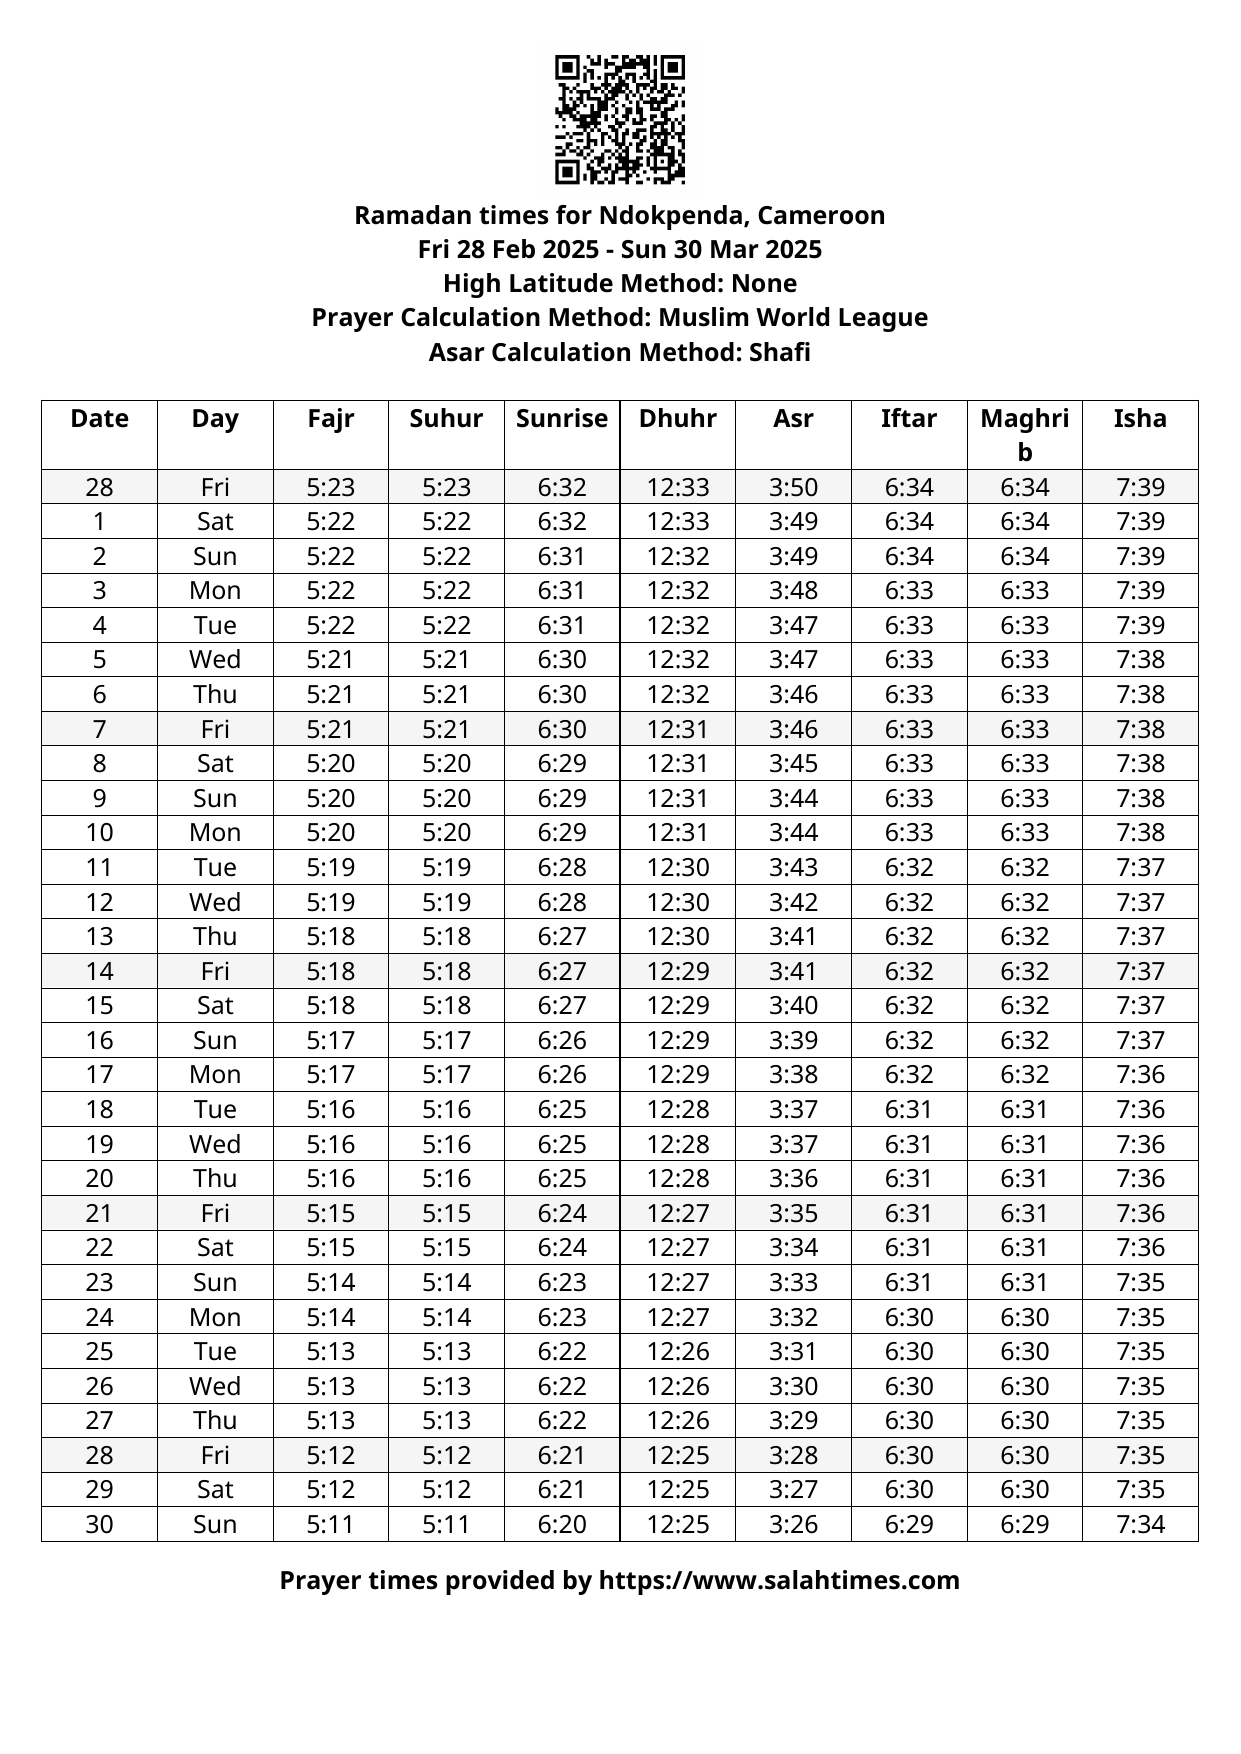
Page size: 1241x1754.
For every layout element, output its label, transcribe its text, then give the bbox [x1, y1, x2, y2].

table_cell 3:36 [736, 1161, 851, 1195]
table_cell 3:35 [736, 1196, 851, 1229]
table_cell 6:32 [968, 989, 1082, 1022]
table_cell 24 [42, 1300, 157, 1333]
table_cell 5:18 [274, 954, 388, 987]
table_cell 6:23 [505, 1300, 619, 1333]
table_cell 5:22 [389, 539, 504, 572]
table_cell 6:33 [968, 643, 1082, 676]
table_cell 5:12 [389, 1438, 504, 1472]
table_cell 15 [42, 989, 157, 1022]
table_cell 8 [42, 746, 157, 780]
table_cell 5:13 [274, 1369, 388, 1402]
table_cell 12:30 [621, 919, 735, 953]
table_header Suhur [389, 401, 504, 469]
table_cell 12:26 [621, 1404, 735, 1437]
table_cell 6:30 [968, 1369, 1082, 1402]
table_cell 3:44 [736, 816, 851, 849]
table_cell 12:32 [621, 539, 735, 572]
table_cell 6:32 [505, 504, 619, 538]
table_cell 6:28 [505, 850, 619, 884]
table_cell 6:25 [505, 1127, 619, 1160]
table_cell 5:15 [389, 1231, 504, 1264]
table_cell 6:27 [505, 919, 619, 953]
table_cell 5:14 [389, 1300, 504, 1333]
table_cell 3:49 [736, 539, 851, 572]
table_cell 7:37 [1083, 885, 1198, 918]
table_cell 6:33 [852, 574, 967, 607]
table_cell Mon [158, 574, 273, 607]
table_cell 3:41 [736, 954, 851, 987]
table_cell 5:14 [274, 1265, 388, 1299]
table_cell 5:16 [274, 1161, 388, 1195]
table_cell 6:33 [852, 781, 967, 814]
table_cell 7:36 [1083, 1058, 1198, 1091]
table_cell 5:22 [274, 504, 388, 538]
table_header Asr [736, 401, 851, 469]
table_cell 7:34 [1083, 1507, 1198, 1541]
table_cell 5:22 [274, 539, 388, 572]
table_cell 6:34 [968, 470, 1082, 503]
table_cell 7:35 [1083, 1334, 1198, 1368]
table_cell 12:26 [621, 1369, 735, 1402]
table_cell 7:39 [1083, 504, 1198, 538]
table_cell 5:19 [274, 850, 388, 884]
table_cell 6:32 [852, 1058, 967, 1091]
table_cell 5:12 [274, 1473, 388, 1506]
table_cell 5:13 [389, 1369, 504, 1402]
table_cell 5:13 [274, 1404, 388, 1437]
table_cell 5:15 [274, 1196, 388, 1229]
table_header Day [158, 401, 273, 469]
table_cell 6:25 [505, 1092, 619, 1126]
table_cell 6:33 [852, 677, 967, 711]
table_cell 5:16 [389, 1161, 504, 1195]
table_cell 6:33 [968, 608, 1082, 642]
table_cell 6:20 [505, 1507, 619, 1541]
table_cell 7:37 [1083, 850, 1198, 884]
table_cell 5:21 [274, 677, 388, 711]
table_cell 3:46 [736, 677, 851, 711]
table_cell 6:33 [852, 746, 967, 780]
table_cell 6:32 [968, 885, 1082, 918]
table_cell 5:18 [274, 919, 388, 953]
table_cell 7:35 [1083, 1473, 1198, 1506]
table_cell 7:38 [1083, 677, 1198, 711]
table_cell 6:33 [852, 816, 967, 849]
table_cell 6:25 [505, 1161, 619, 1195]
table_cell 26 [42, 1369, 157, 1402]
table_cell 6:30 [968, 1300, 1082, 1333]
table_cell 6:33 [968, 574, 1082, 607]
table_cell Wed [158, 1369, 273, 1402]
table_cell 6:32 [852, 885, 967, 918]
table_cell 6:31 [968, 1265, 1082, 1299]
table_cell 6:33 [852, 608, 967, 642]
table_cell 6:33 [852, 712, 967, 745]
table_cell 6:32 [968, 1058, 1082, 1091]
table_cell Wed [158, 1127, 273, 1160]
text Ramadan times for Ndokpenda, Cameroon [42, 198, 1198, 232]
table_cell 12:25 [621, 1507, 735, 1541]
table_cell 28 [42, 1438, 157, 1472]
table_cell 6 [42, 677, 157, 711]
table_cell 5:15 [389, 1196, 504, 1229]
table_cell 6:31 [505, 539, 619, 572]
table_cell Fri [158, 954, 273, 987]
table_cell 12:27 [621, 1231, 735, 1264]
table_cell 3:28 [736, 1438, 851, 1472]
table_cell 3:27 [736, 1473, 851, 1506]
table_cell 27 [42, 1404, 157, 1437]
table_cell 5:19 [274, 885, 388, 918]
table_header Date [42, 401, 157, 469]
table_cell 6:24 [505, 1196, 619, 1229]
table_cell Fri [158, 1196, 273, 1229]
table_cell Thu [158, 1161, 273, 1195]
table_cell 12:27 [621, 1196, 735, 1229]
table_cell 5:13 [389, 1334, 504, 1368]
table_cell 6:30 [968, 1438, 1082, 1472]
table_cell 3:40 [736, 989, 851, 1022]
table_cell 3:39 [736, 1023, 851, 1057]
table_cell 9 [42, 781, 157, 814]
table_cell 6:24 [505, 1231, 619, 1264]
table_cell 6:21 [505, 1438, 619, 1472]
table_cell 1 [42, 504, 157, 538]
table_cell 5:22 [389, 574, 504, 607]
table_cell 7:39 [1083, 574, 1198, 607]
table_cell 6:34 [852, 539, 967, 572]
table_cell 25 [42, 1334, 157, 1368]
table_cell 3:32 [736, 1300, 851, 1333]
table_cell 5:22 [389, 504, 504, 538]
table_cell 6:26 [505, 1058, 619, 1091]
table_cell 7:37 [1083, 919, 1198, 953]
table_cell 6:32 [968, 954, 1082, 987]
table_cell 6:30 [505, 712, 619, 745]
table_cell 7:38 [1083, 712, 1198, 745]
table_cell 6:31 [968, 1127, 1082, 1160]
table_cell 6:34 [852, 504, 967, 538]
table_cell 6:34 [968, 504, 1082, 538]
table_cell 5:22 [389, 608, 504, 642]
table_cell 5:18 [274, 989, 388, 1022]
text Fri 28 Feb 2025 - Sun 30 Mar 2025 [42, 232, 1198, 266]
table_cell 12:32 [621, 643, 735, 676]
table_cell 6:31 [852, 1127, 967, 1160]
table_cell 6:30 [505, 643, 619, 676]
table_cell Thu [158, 1404, 273, 1437]
table_cell 5:21 [389, 712, 504, 745]
table_cell 22 [42, 1231, 157, 1264]
table_cell 5:20 [274, 816, 388, 849]
table_cell 6:30 [505, 677, 619, 711]
table_header Maghrib [968, 401, 1082, 469]
table_cell 3:38 [736, 1058, 851, 1091]
table_cell 7:37 [1083, 1023, 1198, 1057]
table_cell 12:31 [621, 816, 735, 849]
table_cell 6:34 [968, 539, 1082, 572]
table_cell 6:27 [505, 954, 619, 987]
table_cell 6:30 [968, 1404, 1082, 1437]
table_cell 3:31 [736, 1334, 851, 1368]
table_cell 12 [42, 885, 157, 918]
table_cell 7:38 [1083, 781, 1198, 814]
table_cell 5:22 [274, 608, 388, 642]
table_cell 12:30 [621, 850, 735, 884]
table_cell 6:31 [505, 574, 619, 607]
table_cell 6:33 [968, 712, 1082, 745]
table_cell 7 [42, 712, 157, 745]
table_cell 3:48 [736, 574, 851, 607]
table_cell 6:29 [505, 781, 619, 814]
table_cell 5:22 [274, 574, 388, 607]
table_cell 3:33 [736, 1265, 851, 1299]
table_cell 4 [42, 608, 157, 642]
table_cell 6:30 [852, 1334, 967, 1368]
table_cell 7:35 [1083, 1404, 1198, 1437]
table_cell 6:32 [968, 1023, 1082, 1057]
table_cell 5:19 [389, 850, 504, 884]
text Prayer times provided by https://www.salahtimes.com [42, 1563, 1198, 1597]
table_cell 5:17 [389, 1058, 504, 1091]
table_cell 5:14 [389, 1265, 504, 1299]
table_cell 12:33 [621, 470, 735, 503]
table_cell Sat [158, 989, 273, 1022]
table_cell 12:26 [621, 1334, 735, 1368]
table_cell 5:23 [274, 470, 388, 503]
table_cell 12:27 [621, 1265, 735, 1299]
table_cell 5:18 [389, 919, 504, 953]
table_cell 7:38 [1083, 746, 1198, 780]
table_cell Sat [158, 504, 273, 538]
table_cell 6:32 [852, 954, 967, 987]
table_cell 6:31 [968, 1196, 1082, 1229]
table_cell Fri [158, 1438, 273, 1472]
table_cell 5:16 [274, 1092, 388, 1126]
table_cell Sun [158, 539, 273, 572]
table_cell 3:42 [736, 885, 851, 918]
table_cell 10 [42, 816, 157, 849]
table_header Dhuhr [621, 401, 735, 469]
table_cell 6:22 [505, 1369, 619, 1402]
table_cell 3:50 [736, 470, 851, 503]
table_cell 5:18 [389, 989, 504, 1022]
table_cell 17 [42, 1058, 157, 1091]
table_cell 6:31 [852, 1196, 967, 1229]
table_cell 13 [42, 919, 157, 953]
table_cell 29 [42, 1473, 157, 1506]
table_cell 6:33 [852, 643, 967, 676]
table_cell 7:36 [1083, 1161, 1198, 1195]
table_cell 6:31 [505, 608, 619, 642]
table_cell 3 [42, 574, 157, 607]
table_cell 5:17 [274, 1023, 388, 1057]
table_cell 5:13 [389, 1404, 504, 1437]
table_cell 3:37 [736, 1092, 851, 1126]
table_cell 3:41 [736, 919, 851, 953]
table_cell 3:45 [736, 746, 851, 780]
table_cell 30 [42, 1507, 157, 1541]
table_cell 5:16 [389, 1127, 504, 1160]
table_cell 6:32 [968, 919, 1082, 953]
table_cell 12:32 [621, 677, 735, 711]
table_cell Sat [158, 1473, 273, 1506]
table_cell 6:30 [968, 1334, 1082, 1368]
table_cell 12:25 [621, 1438, 735, 1472]
table_cell 6:32 [505, 470, 619, 503]
table_cell 3:30 [736, 1369, 851, 1402]
table_cell 6:33 [968, 781, 1082, 814]
table_cell 7:35 [1083, 1300, 1198, 1333]
table_cell 6:34 [852, 470, 967, 503]
table_cell 6:33 [968, 746, 1082, 780]
table_cell 5:12 [274, 1438, 388, 1472]
table_cell 6:31 [968, 1231, 1082, 1264]
table_cell 28 [42, 470, 157, 503]
table_cell 6:30 [852, 1438, 967, 1472]
table_cell 6:27 [505, 989, 619, 1022]
table_cell 6:30 [852, 1300, 967, 1333]
table_cell 16 [42, 1023, 157, 1057]
table_cell 12:32 [621, 574, 735, 607]
table_cell Tue [158, 850, 273, 884]
table_cell 6:28 [505, 885, 619, 918]
table_cell 6:29 [852, 1507, 967, 1541]
table_cell 7:39 [1083, 608, 1198, 642]
table_cell 6:30 [852, 1369, 967, 1402]
table_cell 7:35 [1083, 1265, 1198, 1299]
table_cell 6:31 [852, 1265, 967, 1299]
table_cell 3:37 [736, 1127, 851, 1160]
table_cell Sun [158, 781, 273, 814]
table_cell 5:21 [389, 643, 504, 676]
table_cell 12:29 [621, 954, 735, 987]
table_cell 5:12 [389, 1473, 504, 1506]
table_cell 7:37 [1083, 989, 1198, 1022]
table_cell 5:11 [389, 1507, 504, 1541]
table_cell 12:29 [621, 1023, 735, 1057]
table_cell 5:16 [274, 1127, 388, 1160]
table_cell 6:29 [505, 816, 619, 849]
table_cell Tue [158, 1092, 273, 1126]
table_cell 6:31 [968, 1161, 1082, 1195]
table_cell 6:31 [968, 1092, 1082, 1126]
table_cell 3:47 [736, 608, 851, 642]
table_cell 7:36 [1083, 1092, 1198, 1126]
picture [542, 41, 699, 198]
table_cell 6:31 [852, 1161, 967, 1195]
table_cell 14 [42, 954, 157, 987]
table_cell 6:32 [968, 850, 1082, 884]
table_cell 7:35 [1083, 1438, 1198, 1472]
table_cell 12:31 [621, 746, 735, 780]
table_cell 12:28 [621, 1161, 735, 1195]
table_cell 5:15 [274, 1231, 388, 1264]
table_cell 12:31 [621, 781, 735, 814]
table_cell 5:20 [389, 781, 504, 814]
table_cell 5:20 [389, 816, 504, 849]
table_cell 2 [42, 539, 157, 572]
table_cell 12:29 [621, 1058, 735, 1091]
table_cell 3:49 [736, 504, 851, 538]
table_cell Thu [158, 919, 273, 953]
table_cell 6:31 [852, 1092, 967, 1126]
table_cell 12:28 [621, 1127, 735, 1160]
table_cell 12:33 [621, 504, 735, 538]
table_cell 5:13 [274, 1334, 388, 1368]
table_cell 12:28 [621, 1092, 735, 1126]
table_cell 5:21 [274, 643, 388, 676]
table_cell Sun [158, 1507, 273, 1541]
table_cell 7:37 [1083, 954, 1198, 987]
table_cell 6:33 [968, 816, 1082, 849]
table_cell 7:39 [1083, 470, 1198, 503]
table_cell 5:20 [389, 746, 504, 780]
table_header Fajr [274, 401, 388, 469]
table_cell 7:35 [1083, 1369, 1198, 1402]
table_cell 7:38 [1083, 643, 1198, 676]
table_cell 7:36 [1083, 1231, 1198, 1264]
table_cell Mon [158, 1058, 273, 1091]
table_cell Thu [158, 677, 273, 711]
table_header Iftar [852, 401, 967, 469]
table_cell 6:29 [505, 746, 619, 780]
table_cell Wed [158, 643, 273, 676]
table_cell 3:43 [736, 850, 851, 884]
table_cell 6:23 [505, 1265, 619, 1299]
table_cell 19 [42, 1127, 157, 1160]
text Prayer Calculation Method: Muslim World League [42, 300, 1198, 334]
table_cell Sat [158, 746, 273, 780]
table_cell Tue [158, 608, 273, 642]
table_cell 6:26 [505, 1023, 619, 1057]
table_cell 11 [42, 850, 157, 884]
table_cell 5:19 [389, 885, 504, 918]
table_cell 21 [42, 1196, 157, 1229]
table_cell 18 [42, 1092, 157, 1126]
table_cell 5:20 [274, 781, 388, 814]
table_cell Mon [158, 1300, 273, 1333]
table_cell 5 [42, 643, 157, 676]
table_cell 6:31 [852, 1231, 967, 1264]
table_cell Fri [158, 470, 273, 503]
table_cell 6:30 [852, 1404, 967, 1437]
table_cell 5:20 [274, 746, 388, 780]
table_cell 3:34 [736, 1231, 851, 1264]
table_cell 12:30 [621, 885, 735, 918]
table_cell Tue [158, 1334, 273, 1368]
table_cell Mon [158, 816, 273, 849]
table_cell Sat [158, 1231, 273, 1264]
table_cell 5:11 [274, 1507, 388, 1541]
table_cell 5:21 [274, 712, 388, 745]
text Asar Calculation Method: Shafi [42, 334, 1198, 368]
table_cell 6:32 [852, 850, 967, 884]
table_cell 5:16 [389, 1092, 504, 1126]
table_cell 7:36 [1083, 1196, 1198, 1229]
table_cell 23 [42, 1265, 157, 1299]
table_cell 6:30 [968, 1473, 1082, 1506]
table_cell 6:22 [505, 1334, 619, 1368]
table_cell Sun [158, 1023, 273, 1057]
table_cell 5:17 [274, 1058, 388, 1091]
table_cell 6:22 [505, 1404, 619, 1437]
table_cell 3:47 [736, 643, 851, 676]
table_cell 6:30 [852, 1473, 967, 1506]
table_cell 5:14 [274, 1300, 388, 1333]
table_cell 7:39 [1083, 539, 1198, 572]
table_cell 5:18 [389, 954, 504, 987]
table_cell 6:21 [505, 1473, 619, 1506]
table_cell 5:17 [389, 1023, 504, 1057]
table_cell 6:32 [852, 1023, 967, 1057]
table_cell 3:29 [736, 1404, 851, 1437]
table_cell 6:33 [968, 677, 1082, 711]
table_header Isha [1083, 401, 1198, 469]
table_cell 20 [42, 1161, 157, 1195]
table_cell 5:23 [389, 470, 504, 503]
table_cell 3:26 [736, 1507, 851, 1541]
table_cell 7:38 [1083, 816, 1198, 849]
text High Latitude Method: None [42, 266, 1198, 300]
table_cell 6:32 [852, 989, 967, 1022]
table_cell 3:46 [736, 712, 851, 745]
table_cell 12:31 [621, 712, 735, 745]
table_cell 12:32 [621, 608, 735, 642]
table_cell 6:32 [852, 919, 967, 953]
table_cell 12:25 [621, 1473, 735, 1506]
table_cell 12:29 [621, 989, 735, 1022]
table_cell Sun [158, 1265, 273, 1299]
table_cell 5:21 [389, 677, 504, 711]
table_cell Fri [158, 712, 273, 745]
table_cell 12:27 [621, 1300, 735, 1333]
table_cell 7:36 [1083, 1127, 1198, 1160]
table_cell Wed [158, 885, 273, 918]
table_cell 6:29 [968, 1507, 1082, 1541]
table_cell 3:44 [736, 781, 851, 814]
table_header Sunrise [505, 401, 619, 469]
